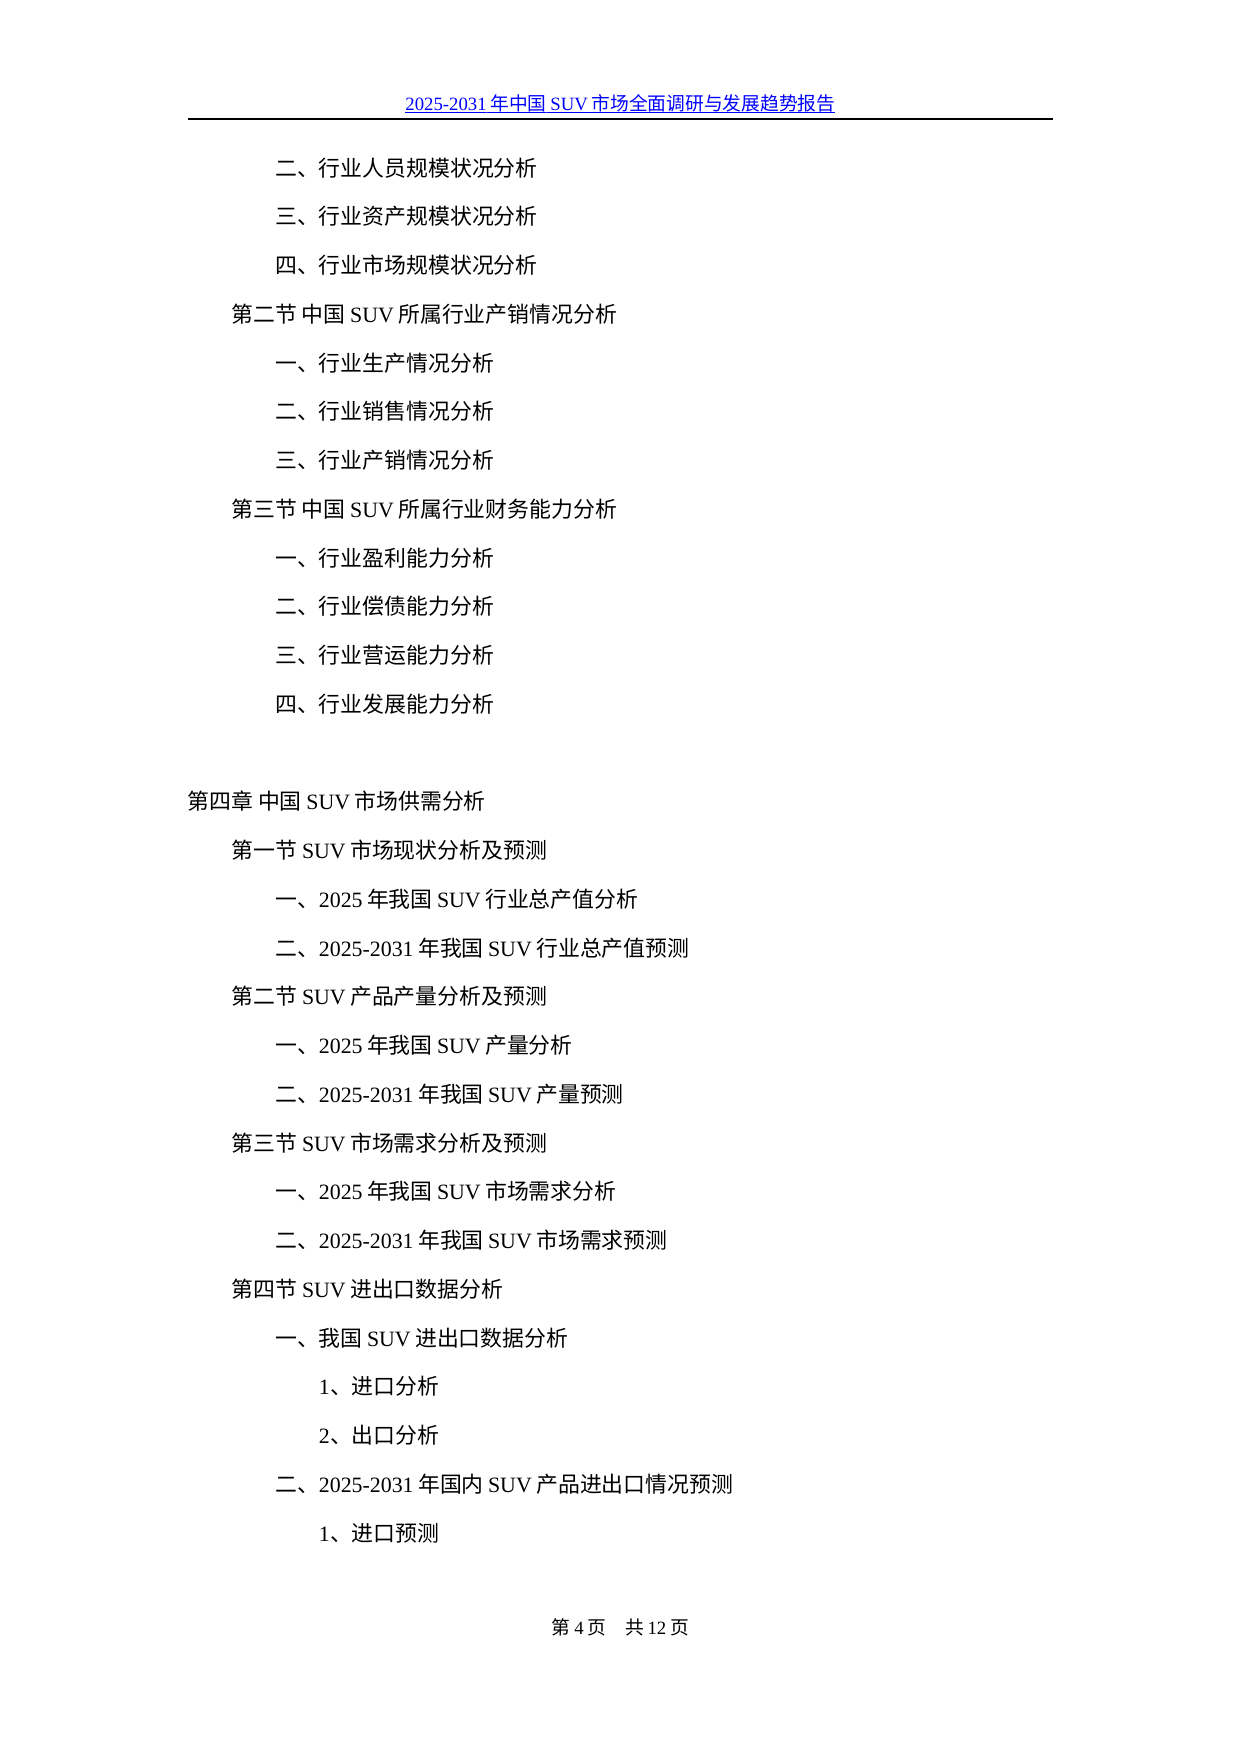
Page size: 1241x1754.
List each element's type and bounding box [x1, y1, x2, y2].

text [187, 150, 1053, 1548]
